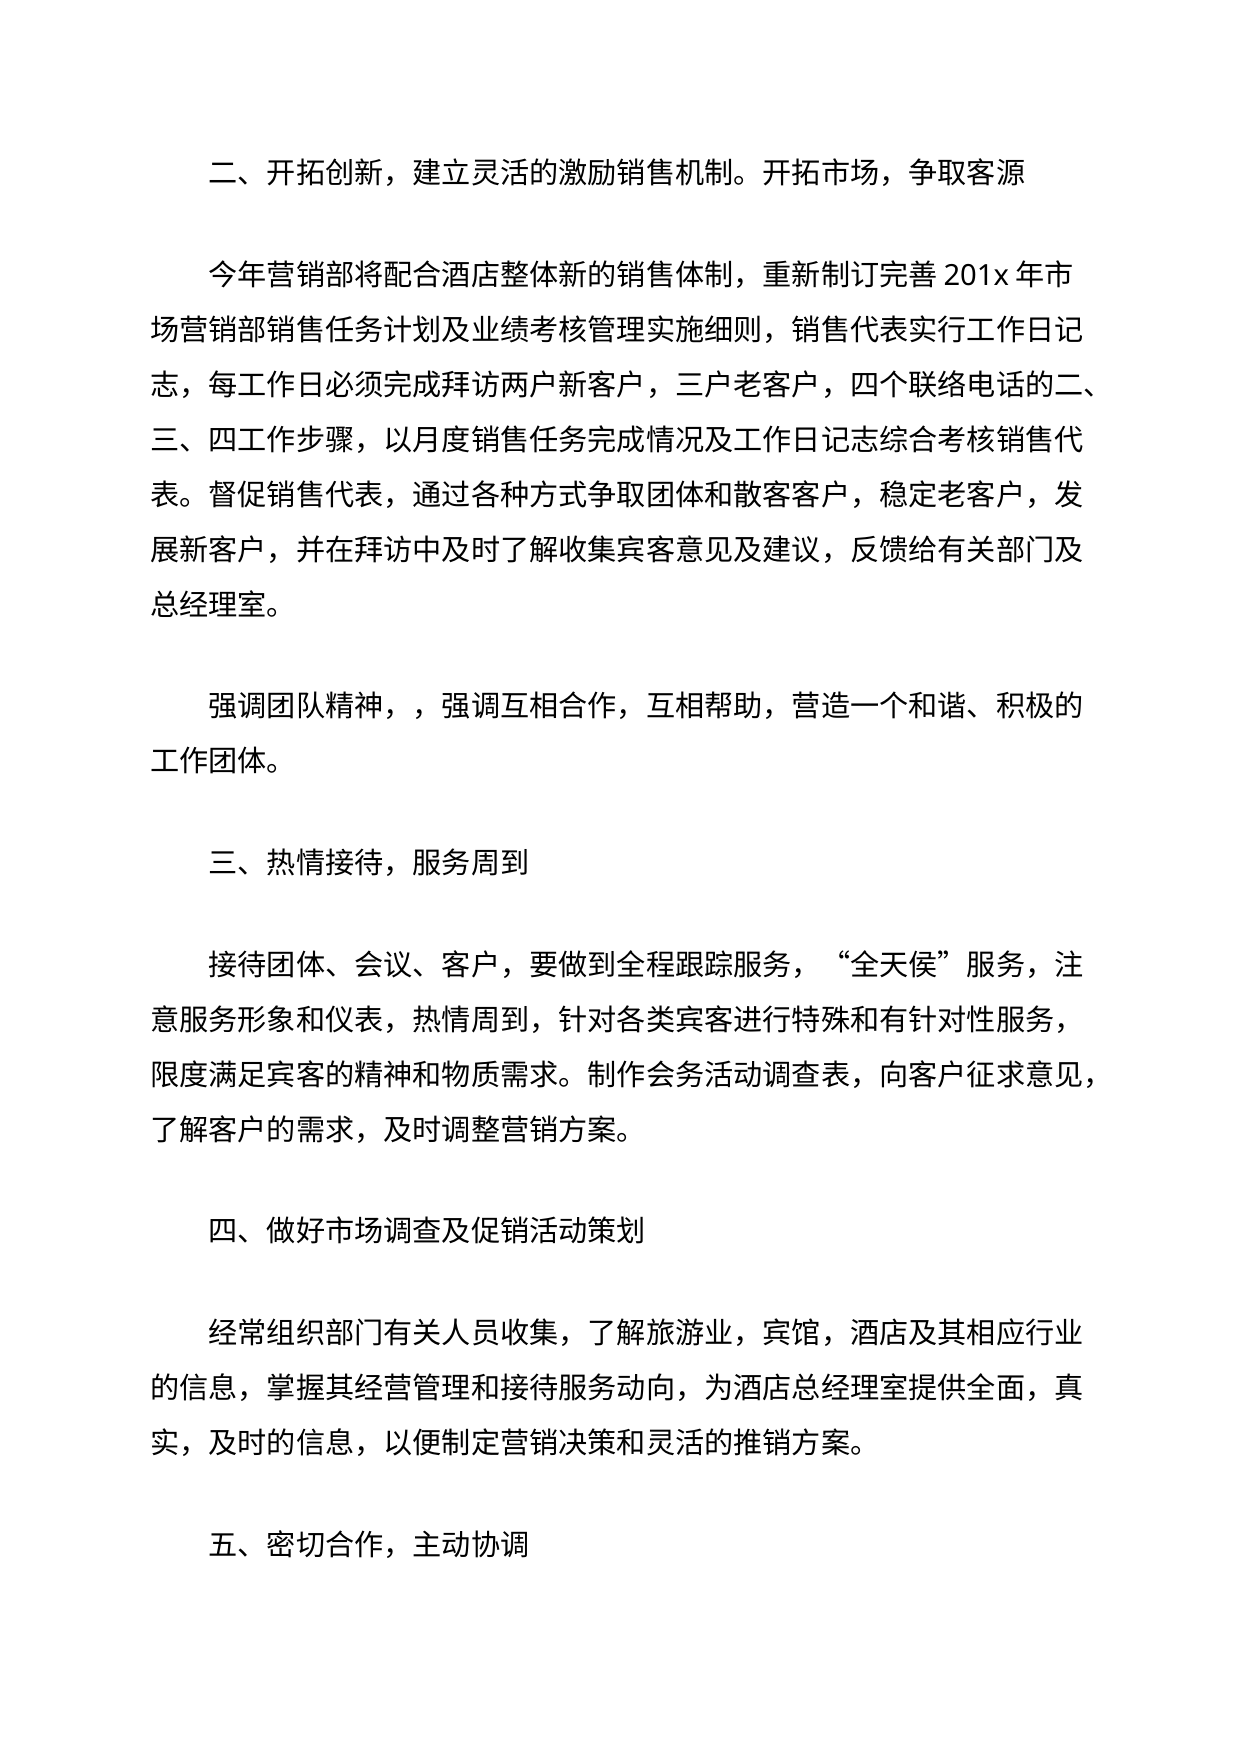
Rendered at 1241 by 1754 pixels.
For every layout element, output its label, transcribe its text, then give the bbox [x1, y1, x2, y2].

text 四、做好市场调查及促销活动策划 [150, 1208, 1090, 1250]
text 五、密切合作，主动协调 [150, 1521, 1090, 1563]
text 今年营销部将配合酒店整体新的销售体制，重新制订完善201x年市场营销部销售任务计划及业绩考核管理实施细则，销售代表实行工作日记志，每工作日必须完成拜访两户新客户，三户老客户，四个联络电话的二、三、四工作步骤，以月度销售任务完成情况及工作日记志综合考核销售代表。督促销售代表，通过各种方式争取团体和散客客户，稳定老客户，发展新客户，并在拜访中及时了解收集宾客意见及建议，反馈给有关部门及总经理室。 [150, 252, 1090, 623]
text 强调团队精神，，强调互相合作，互相帮助，营造一个和谐、积极的工作团体。 [150, 683, 1090, 780]
text 接待团体、会议、客户，要做到全程跟踪服务，“全天侯”服务，注意服务形象和仪表，热情周到，针对各类宾客进行特殊和有针对性服务，限度满足宾客的精神和物质需求。制作会务活动调查表，向客户征求意见，了解客户的需求，及时调整营销方案。 [150, 941, 1090, 1148]
text 三、热情接待，服务周到 [150, 840, 1090, 882]
text 经常组织部门有关人员收集，了解旅游业，宾馆，酒店及其相应行业的信息，掌握其经营管理和接待服务动向，为酒店总经理室提供全面，真实，及时的信息，以便制定营销决策和灵活的推销方案。 [150, 1310, 1090, 1462]
text 二、开拓创新，建立灵活的激励销售机制。开拓市场，争取客源 [150, 150, 1090, 192]
